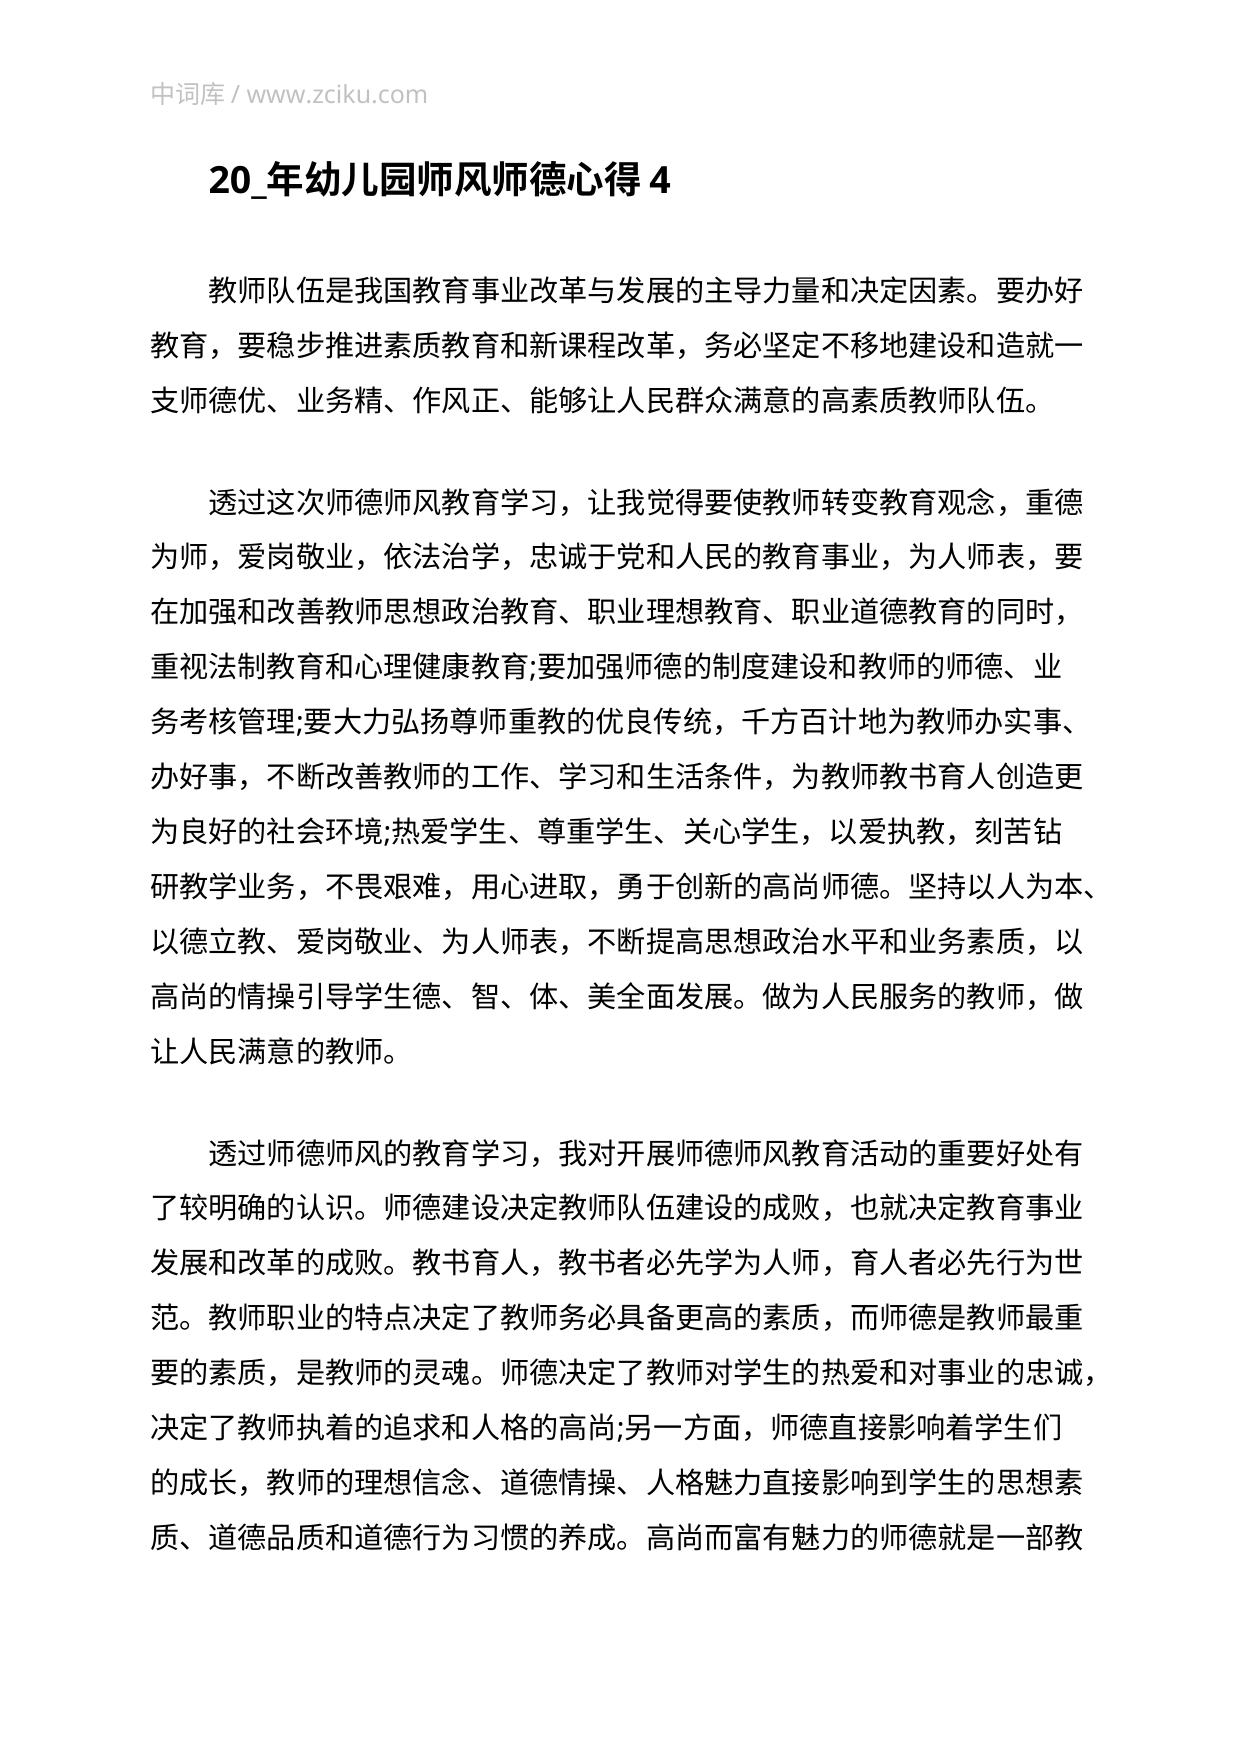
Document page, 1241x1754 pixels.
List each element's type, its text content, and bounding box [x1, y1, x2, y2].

text 透过这次师德师风教育学习，让我觉得要使教师转变教育观念，重德为师，爱岗敬业，依法治学，忠诚于党和人民的教育事业，为人师表，要在加强和改善教师思想政治教育、职业理想教育、职业道德教育的同时，重视法制教育和心理健康教育;要加强师德的制度建设和教师的师德、业务考核管理;要大力弘扬尊师重教的优良传统，千方百计地为教师办实事、办好事，不断改善教师的工作、学习和生活条件，为教师教书育人创造更为良好的社会环境;热爱学生、尊重学生、关心学生，以爱执教，刻苦钻研教学业务，不畏艰难，用心进取，勇于创新的高尚师德。坚持以人为本、以德立教、爱岗敬业、为人师表，不断提高思想政治水平和业务素质，以高尚的情操引导学生德、智、体、美全面发展。做为人民服务的教师，做让人民满意的教师。 [150, 479, 1090, 1071]
text 20_年幼儿园师风师德心得4 [150, 150, 1090, 204]
text 教师队伍是我国教育事业改革与发展的主导力量和决定因素。要办好教育，要稳步推进素质教育和新课程改革，务必坚定不移地建设和造就一支师德优、业务精、作风正、能够让人民群众满意的高素质教师队伍。 [150, 268, 1090, 420]
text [150, 1130, 1090, 1557]
